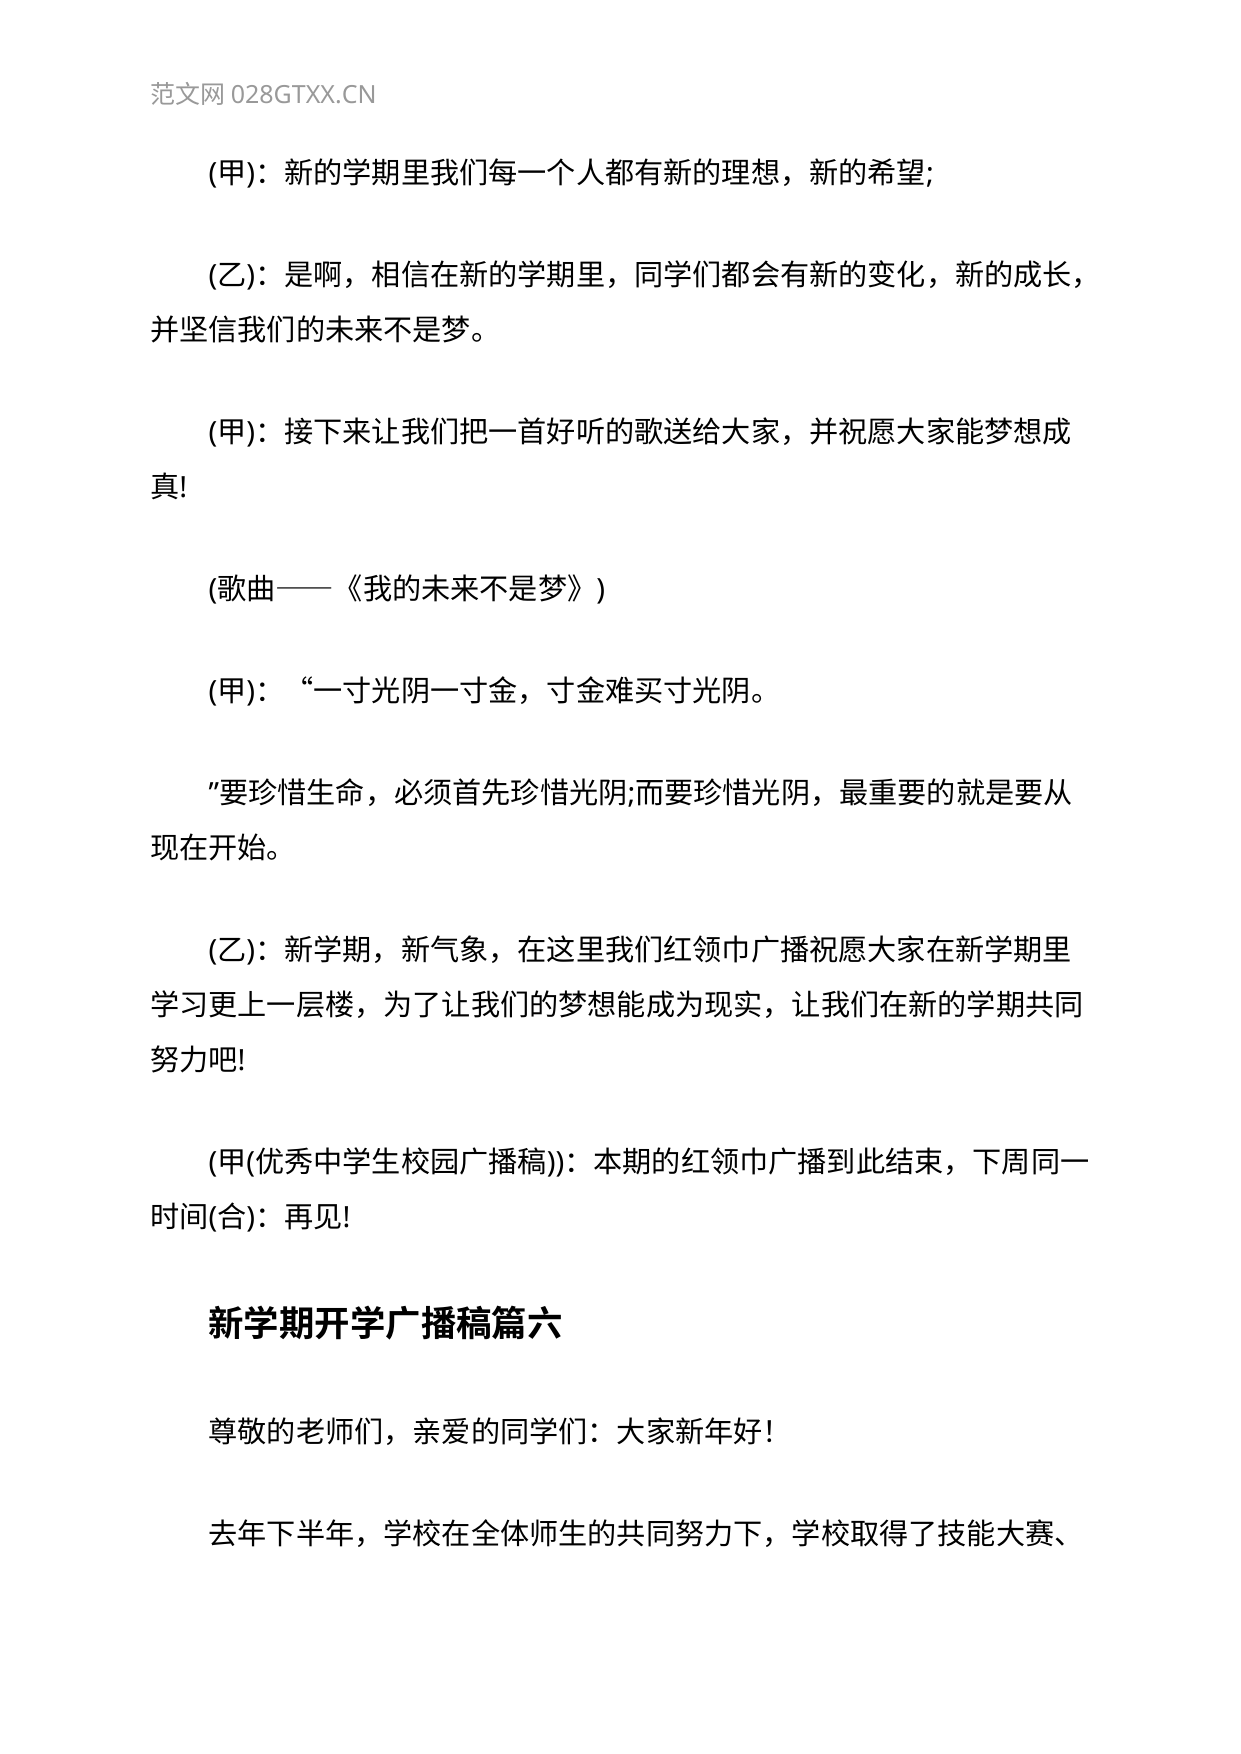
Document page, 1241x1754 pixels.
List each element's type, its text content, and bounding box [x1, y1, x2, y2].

text 尊敬的老师们，亲爱的同学们：大家新年好！ [150, 1409, 1090, 1451]
text (歌曲——《我的未来不是梦》) [150, 566, 1090, 608]
text ”要珍惜生命，必须首先珍惜光阴;而要珍惜光阴，最重要的就是要从现在开始。 [150, 770, 1090, 867]
text (甲)：接下来让我们把一首好听的歌送给大家，并祝愿大家能梦想成真! [150, 409, 1090, 506]
text (甲(优秀中学生校园广播稿))：本期的红领巾广播到此结束，下周同一时间(合)：再见! [150, 1138, 1090, 1236]
text (甲)：“一寸光阴一寸金，寸金难买寸光阴。 [150, 668, 1090, 710]
text 新学期开学广播稿篇六 [150, 1295, 1090, 1347]
text (甲)：新的学期里我们每一个人都有新的理想，新的希望; [150, 150, 1090, 192]
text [150, 1511, 1090, 1553]
text (乙)：新学期，新气象，在这里我们红领巾广播祝愿大家在新学期里学习更上一层楼，为了让我们的梦想能成为现实，让我们在新的学期共同努力吧! [150, 926, 1090, 1079]
text (乙)：是啊，相信在新的学期里，同学们都会有新的变化，新的成长，并坚信我们的未来不是梦。 [150, 252, 1090, 349]
